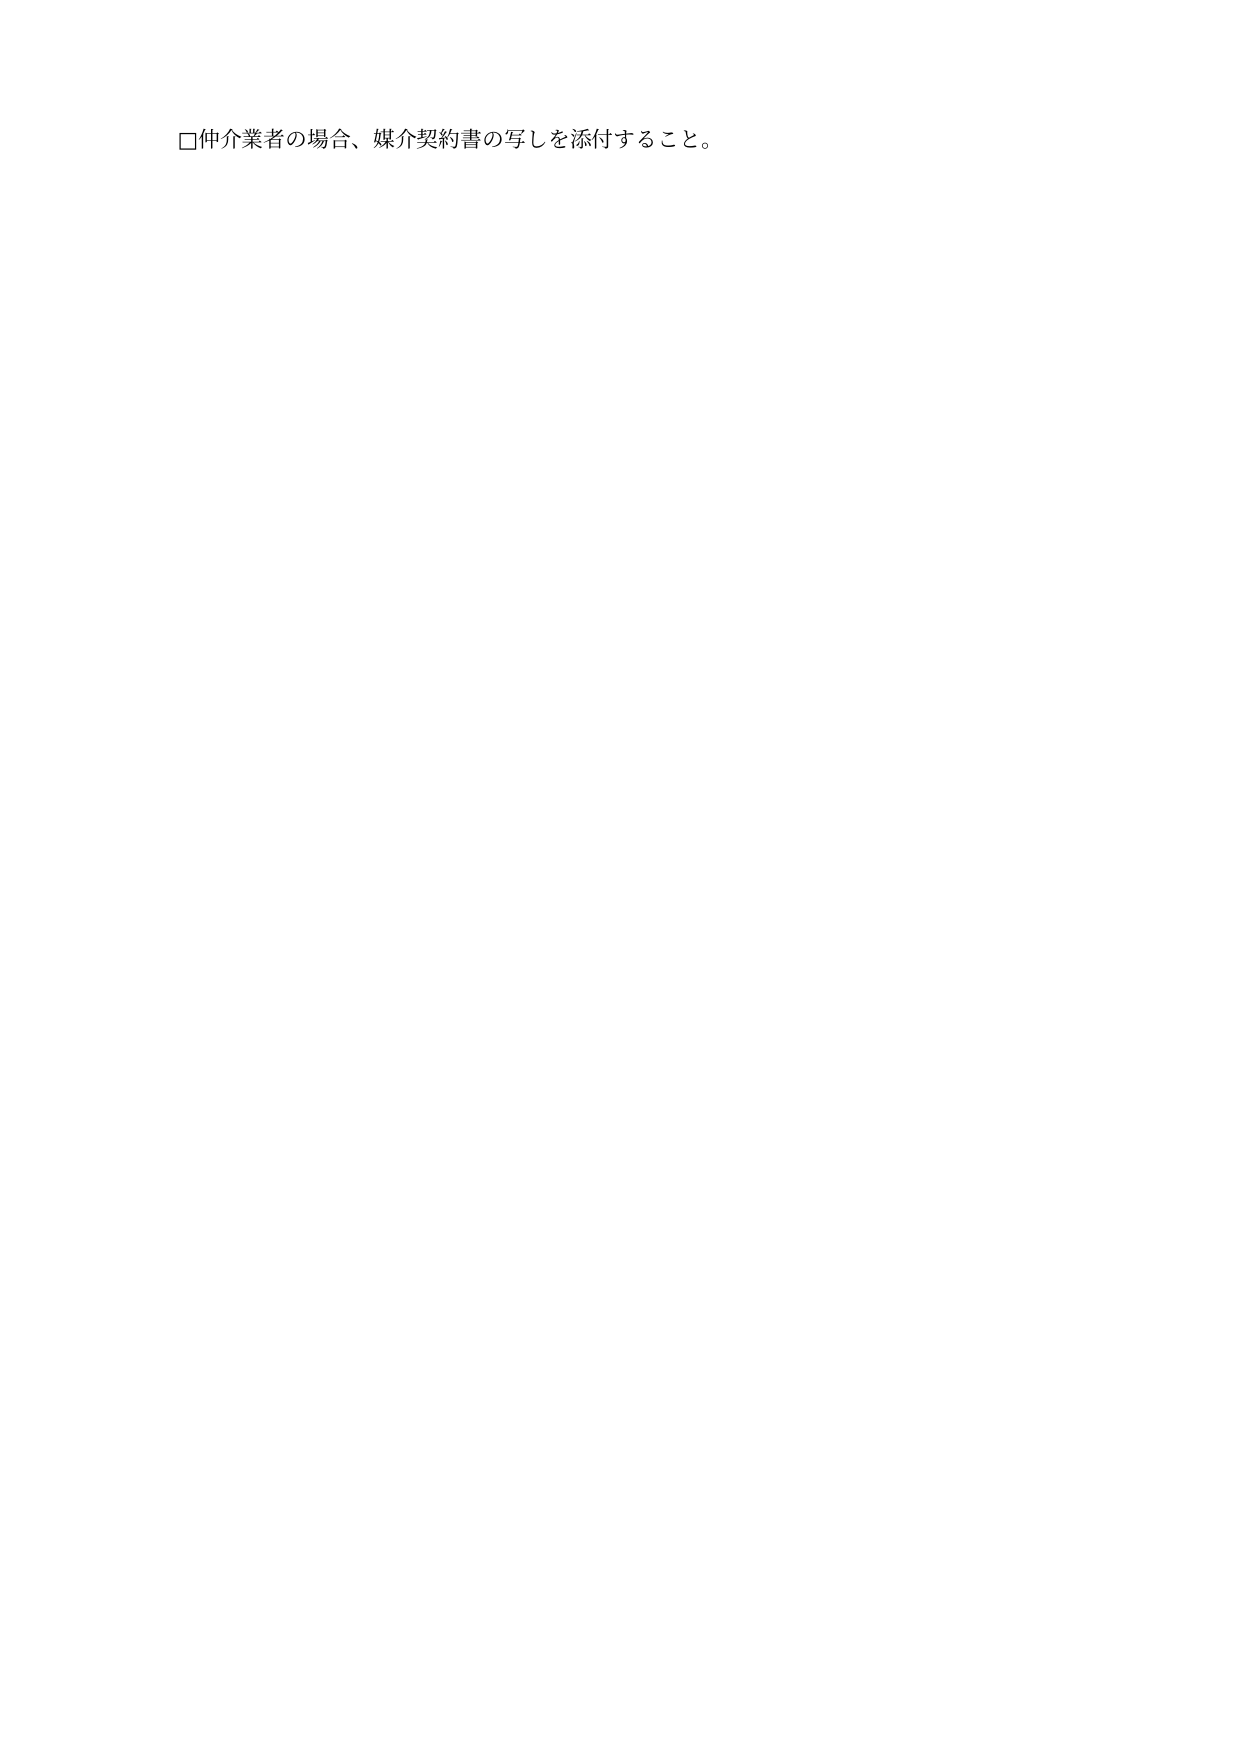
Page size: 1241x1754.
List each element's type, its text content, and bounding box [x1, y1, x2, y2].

text □仲介業者の場合、媒介契約書の写しを添付すること。 [177, 119, 1063, 156]
